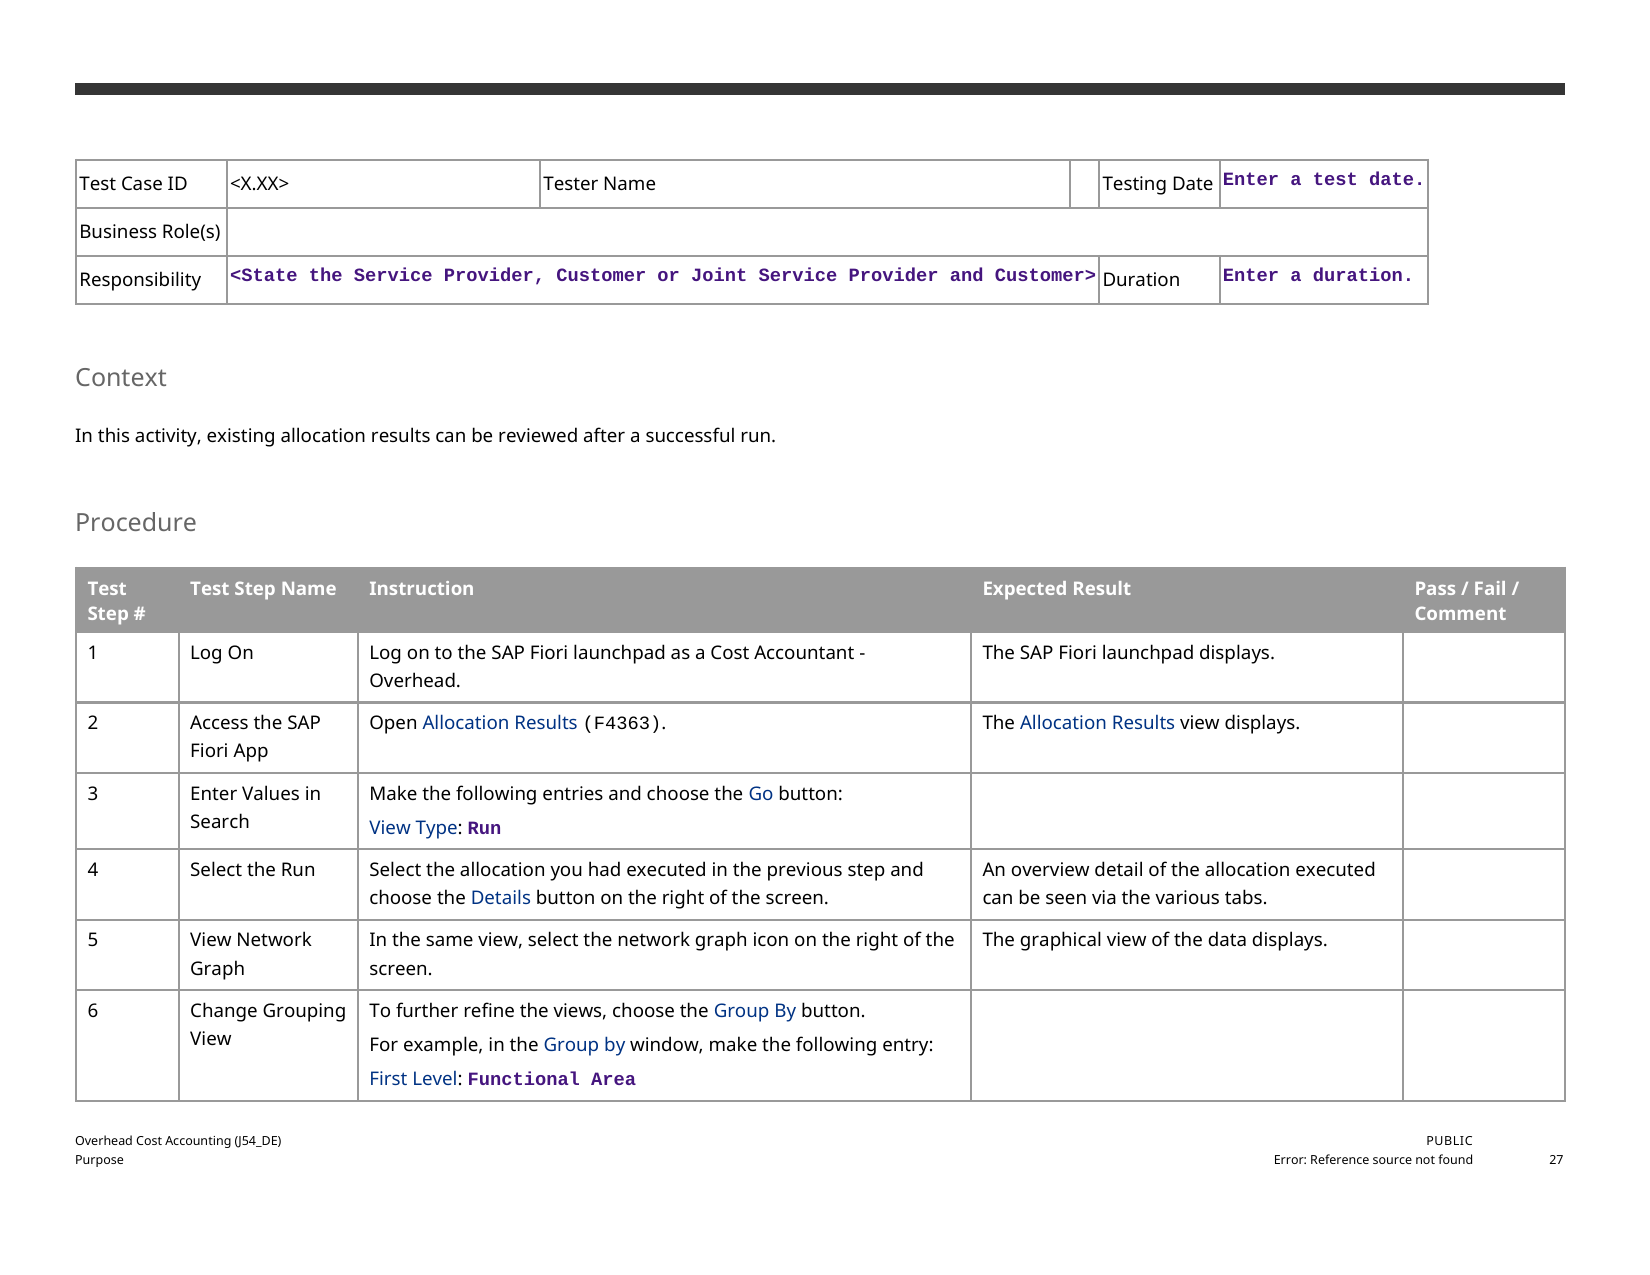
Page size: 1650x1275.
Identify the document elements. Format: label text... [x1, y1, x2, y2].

title Procedure [75, 508, 1565, 537]
table_cell Select the allocation you had executed in the previous step and choose the Details button on the right of the screen. [359, 850, 970, 918]
table_cell [1404, 921, 1564, 989]
table_header Test Step # [77, 569, 178, 631]
table_cell [1404, 774, 1564, 848]
table_cell [972, 991, 1402, 1099]
table_header Enter a test date. [1221, 161, 1427, 207]
table_header Test Case ID [77, 161, 226, 207]
table_cell 5 [77, 921, 178, 989]
table_cell [228, 209, 1427, 255]
table_cell 4 [77, 850, 178, 918]
table_cell Make the following entries and choose the Go button: View Type: Run [359, 774, 970, 848]
table_cell [1404, 991, 1564, 1099]
table_cell Enter a duration. [1221, 257, 1427, 303]
table_cell [972, 774, 1402, 848]
table_cell View Network Graph [180, 921, 357, 989]
table_cell The Allocation Results view displays. [972, 704, 1402, 772]
table_header Pass / Fail / Comment [1404, 569, 1564, 631]
table_cell <State the Service Provider, Customer or Joint Service Provider and Customer> [228, 257, 1098, 303]
table_cell 2 [77, 704, 178, 772]
table_cell Access the SAP Fiori App [180, 704, 357, 772]
table_cell 1 [77, 633, 178, 701]
table_cell To further refine the views, choose the Group By button. For example, in the Group by window, make the following entry: First Level: Functional Area [359, 991, 970, 1099]
table_cell 3 [77, 774, 178, 848]
table_cell Business Role(s) [77, 209, 226, 255]
table_cell 6 [77, 991, 178, 1099]
table_cell The SAP Fiori launchpad displays. [972, 633, 1402, 701]
table_cell Open Allocation Results (F4363). [359, 704, 970, 772]
table_cell [1404, 633, 1564, 701]
table_header Testing Date [1100, 161, 1219, 207]
text In this activity, existing allocation results can be reviewed after a successful run. [75, 422, 1565, 447]
table_cell [1404, 850, 1564, 918]
table_cell Duration [1100, 257, 1219, 303]
table_cell Responsibility [77, 257, 226, 303]
table_header Expected Result [972, 569, 1402, 631]
table_header Instruction [359, 569, 970, 631]
title Context [75, 363, 1565, 393]
table_header [1071, 161, 1098, 207]
table_cell Log On [180, 633, 357, 701]
table_cell In the same view, select the network graph icon on the right of the screen. [359, 921, 970, 989]
table_cell Select the Run [180, 850, 357, 918]
table_header Tester Name [541, 161, 1069, 207]
table_cell Enter Values in Search [180, 774, 357, 848]
table_cell An overview detail of the allocation executed can be seen via the various tabs. [972, 850, 1402, 918]
table_cell [1404, 704, 1564, 772]
table_header <X.XX> [228, 161, 539, 207]
table_header Test Step Name [180, 569, 357, 631]
table_cell Log on to the SAP Fiori launchpad as a Cost Accountant - Overhead. [359, 633, 970, 701]
table_cell The graphical view of the data displays. [972, 921, 1402, 989]
table_cell Change Grouping View [180, 991, 357, 1099]
